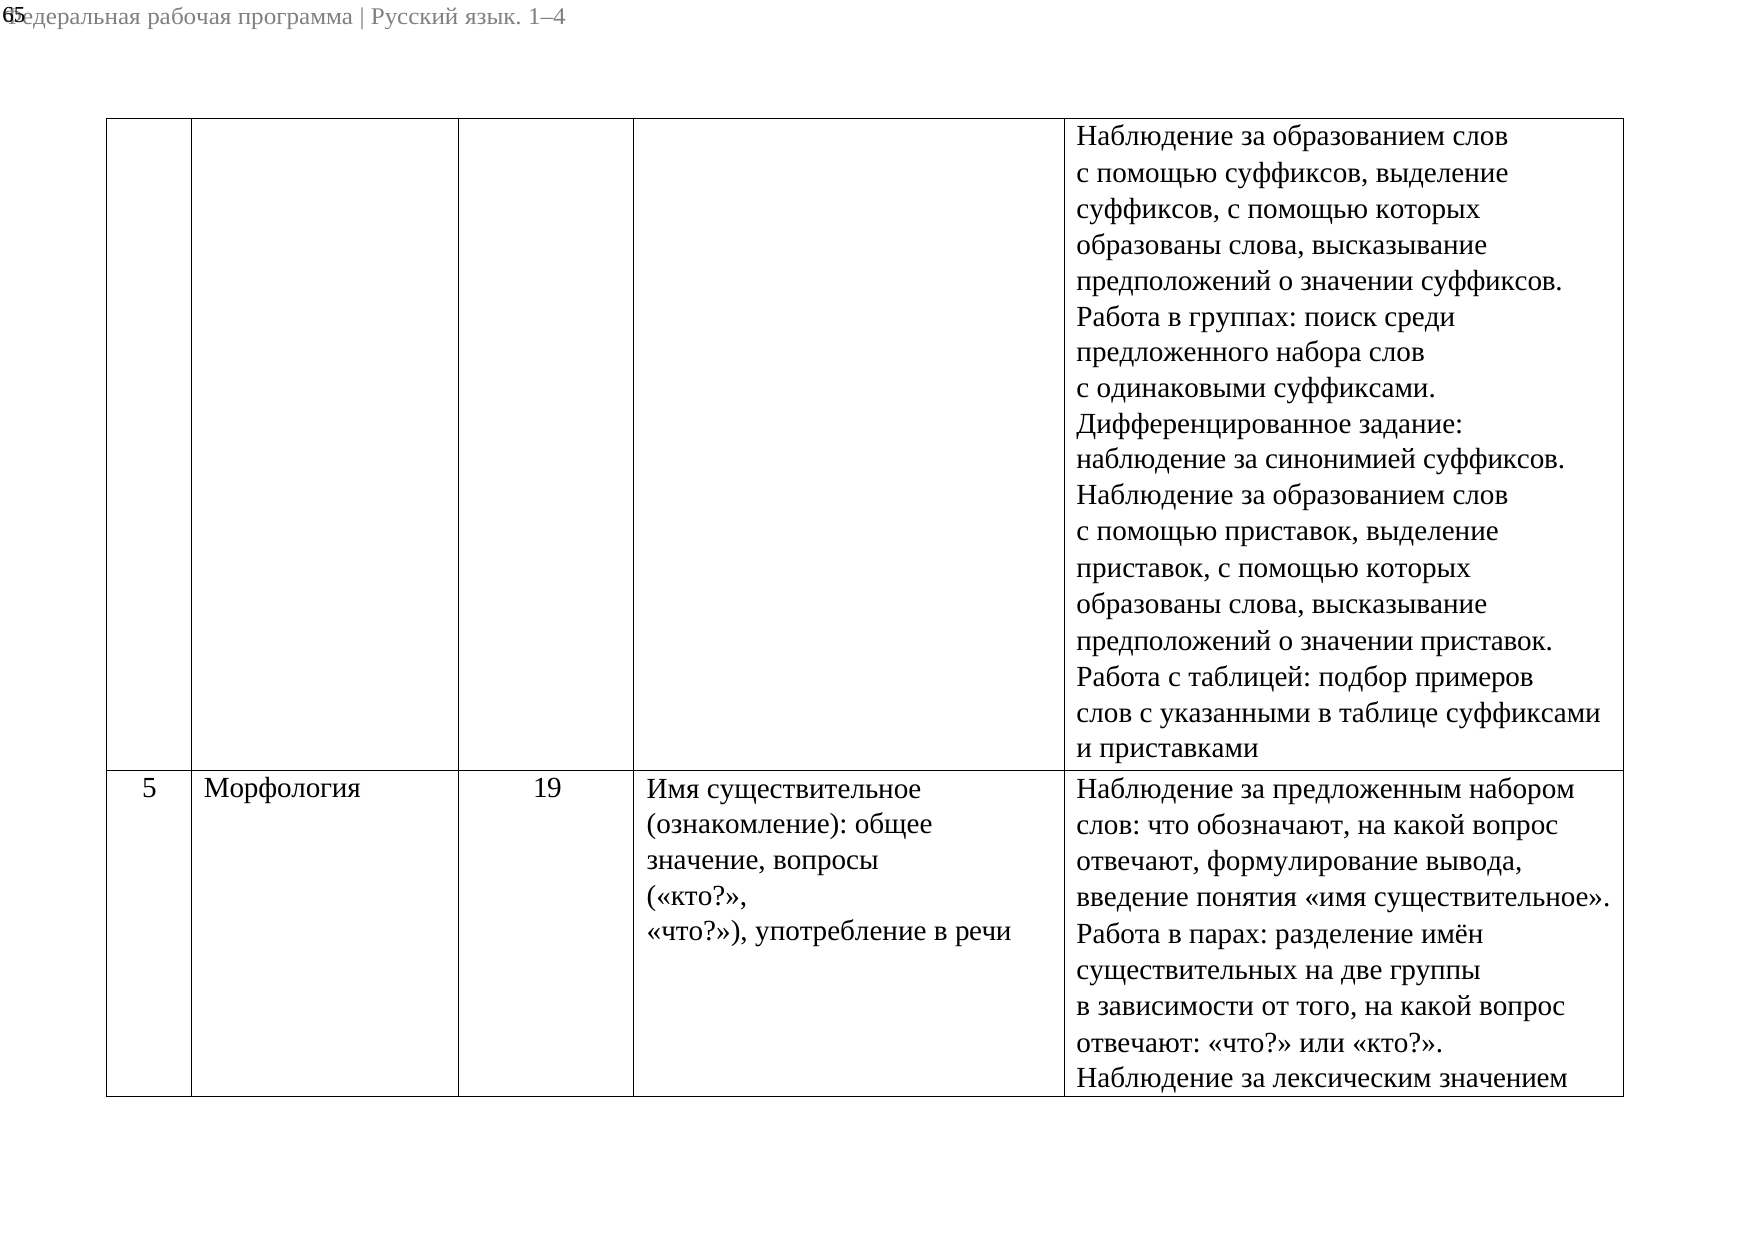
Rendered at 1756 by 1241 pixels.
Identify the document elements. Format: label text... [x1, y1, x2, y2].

table_header Наблюдение за образованием слов с помощью суффиксов, выделение суффиксов, с помощью которых образованы слова, высказывание предположений о значении суффиксов. Работа в группах: поиск среди предложенного набора слов с одинаковыми суффиксами. Дифференцированное задание: наблюдение за синонимией суффиксов. Наблюдение за образованием слов с помощью приставок, выделение приставок, с помощью которых образованы слова, высказывание предположений о значении приставок. Работа с таблицей: подбор примеров слов с указанными в таблице суффиксами и приставками [1065, 119, 1623, 770]
table_header [634, 119, 1064, 770]
table_cell Морфология [192, 771, 458, 1096]
table_header [459, 119, 633, 770]
table_header [107, 119, 191, 770]
table_cell 5 [107, 771, 191, 1096]
table_cell Имя существительное (ознакомление): общее значение, вопросы («кто?», «что?»), употребление в речи [634, 771, 1064, 1096]
table_cell 19 [459, 771, 633, 1096]
table_header [192, 119, 458, 770]
table_cell Наблюдение за предложенным набором слов: что обозначают, на какой вопрос отвечают, формулирование вывода, введение понятия «имя существительное». Работа в парах: разделение имён существительных на две группы в зависимости от того, на какой вопрос отвечают: «что?» или «кто?». Наблюдение за лексическим значением [1065, 771, 1623, 1096]
